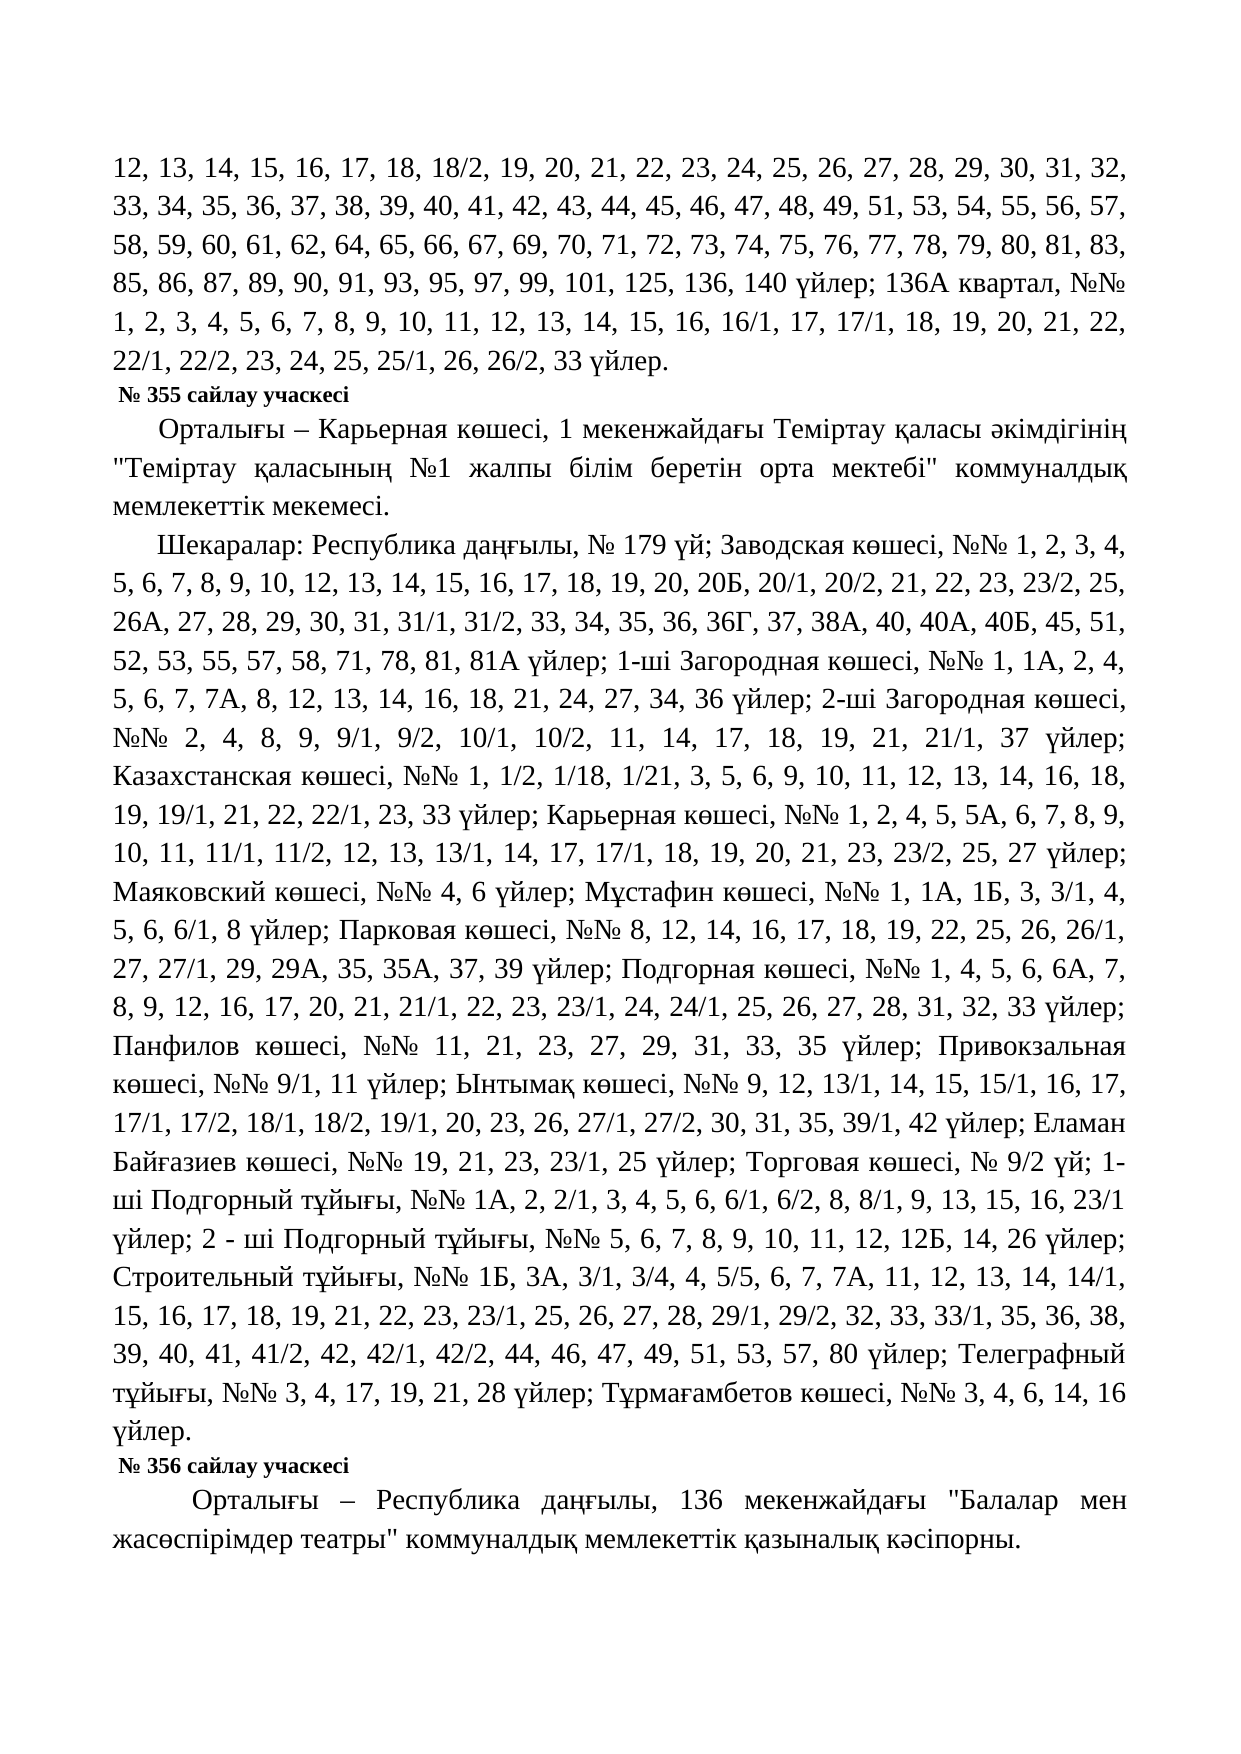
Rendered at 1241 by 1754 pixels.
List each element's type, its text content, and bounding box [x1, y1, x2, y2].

text Орталығы – Карьерная көшесі, 1 мекенжайдағы Теміртау қаласы әкімдігінің "Теміртау қаласының №1 жалпы білім беретін орта мектебі" коммуналдық мемлекеттік мекемесі. [112, 411, 1128, 522]
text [112, 150, 1128, 376]
text Шекаралар: Республика даңғылы, № 179 үй; Заводская көшесі, №№ 1, 2, 3, 4, 5, 6, 7, 8, 9, 10, 12, 13, 14, 15, 16, 17, 18, 19, 20, 20Б, 20/1, 20/2, 21, 22, 23, 23/2, 25, 26А, 27, 28, 29, 30, 31, 31/1, 31/2, 33, 34, 35, 36, 36Г, 37, 38А, 40, 40А, 40Б, 45, 51, 52, 53, 55, 57, 58, 71, 78, 81, 81А үйлер; 1-ші Загородная көшесі, №№ 1, 1А, 2, 4, 5, 6, 7, 7А, 8, 12, 13, 14, 16, 18, 21, 24, 27, 34, 36 үйлер; 2-ші Загородная көшесі, №№ 2, 4, 8, 9, 9/1, 9/2, 10/1, 10/2, 11, 14, 17, 18, 19, 21, 21/1, 37 үйлер; Казахстанская көшесі, №№ 1, 1/2, 1/18, 1/21, 3, 5, 6, 9, 10, 11, 12, 13, 14, 16, 18, 19, 19/1, 21, 22, 22/1, 23, 33 үйлер; Карьерная көшесі, №№ 1, 2, 4, 5, 5А, 6, 7, 8, 9, 10, 11, 11/1, 11/2, 12, 13, 13/1, 14, 17, 17/1, 18, 19, 20, 21, 23, 23/2, 25, 27 үйлер; Маяковский көшесі, №№ 4, 6 үйлер; Мұстафин көшесі, №№ 1, 1А, 1Б, 3, 3/1, 4, 5, 6, 6/1, 8 үйлер; Парковая көшесі, №№ 8, 12, 14, 16, 17, 18, 19, 22, 25, 26, 26/1, 27, 27/1, 29, 29А, 35, 35А, 37, 39 үйлер; Подгорная көшесі, №№ 1, 4, 5, 6, 6А, 7, 8, 9, 12, 16, 17, 20, 21, 21/1, 22, 23, 23/1, 24, 24/1, 25, 26, 27, 28, 31, 32, 33 үйлер; Панфилов көшесі, №№ 11, 21, 23, 27, 29, 31, 33, 35 үйлер; Привокзальная көшесі, №№ 9/1, 11 үйлер; Ынтымақ көшесі, №№ 9, 12, 13/1, 14, 15, 15/1, 16, 17, 17/1, 17/2, 18/1, 18/2, 19/1, 20, 23, 26, 27/1, 27/2, 30, 31, 35, 39/1, 42 үйлер; Еламан Байғазиев көшесі, №№ 19, 21, 23, 23/1, 25 үйлер; Торговая көшесі, № 9/2 үй; 1-ші Подгорный тұйығы, №№ 1А, 2, 2/1, 3, 4, 5, 6, 6/1, 6/2, 8, 8/1, 9, 13, 15, 16, 23/1 үйлер; 2 - ші Подгорный тұйығы, №№ 5, 6, 7, 8, 9, 10, 11, 12, 12Б, 14, 26 үйлер; Строительный тұйығы, №№ 1Б, 3А, 3/1, 3/4, 4, 5/5, 6, 7, 7А, 11, 12, 13, 14, 14/1, 15, 16, 17, 18, 19, 21, 22, 23, 23/1, 25, 26, 27, 28, 29/1, 29/2, 32, 33, 33/1, 35, 36, 38, 39, 40, 41, 41/2, 42, 42/1, 42/2, 44, 46, 47, 49, 51, 53, 57, 80 үйлер; Телеграфный тұйығы, №№ 3, 4, 17, 19, 21, 28 үйлер; Тұрмағамбетов көшесі, №№ 3, 4, 6, 14, 16 үйлер. [112, 527, 1128, 1447]
text № 355 сайлау учаскесі [112, 381, 1128, 408]
text № 356 сайлау учаскесі [112, 1452, 1128, 1478]
text Орталығы – Республика даңғылы, 136 мекенжайдағы "Балалар мен жасөспірімдер театры" коммуналдық мемлекеттік қазыналық кәсіпорны. [112, 1482, 1128, 1554]
